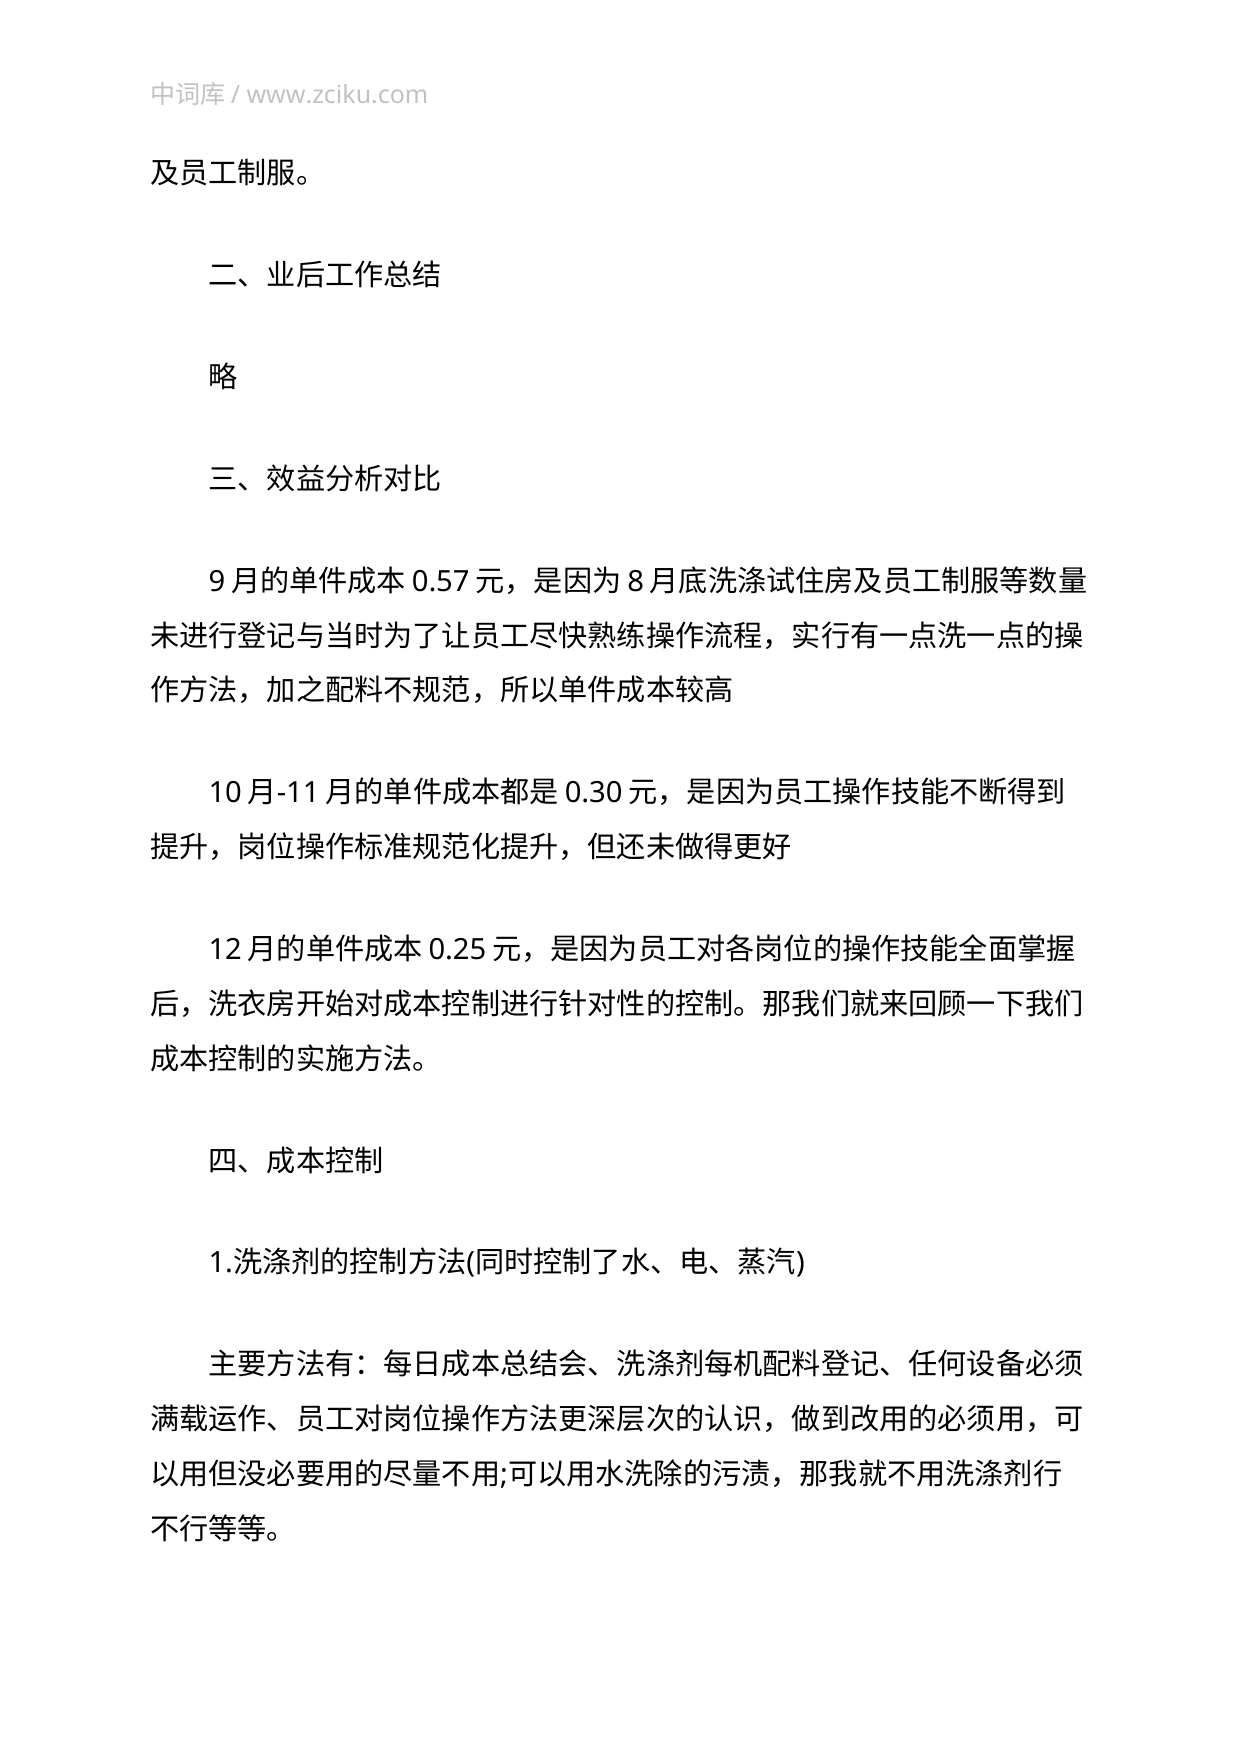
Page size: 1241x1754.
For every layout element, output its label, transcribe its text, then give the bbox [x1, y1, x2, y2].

text 三、效益分析对比 [150, 455, 1090, 498]
text 12月的单件成本0.25元，是因为员工对各岗位的操作技能全面掌握后，洗衣房开始对成本控制进行针对性的控制。那我们就来回顾一下我们成本控制的实施方法。 [150, 926, 1090, 1078]
text 主要方法有：每日成本总结会、洗涤剂每机配料登记、任何设备必须满载运作、员工对岗位操作方法更深层次的认识，做到改用的必须用，可以用但没必要用的尽量不用;可以用水洗除的污渍，那我就不用洗涤剂行不行等等。 [150, 1341, 1090, 1548]
text 1.洗涤剂的控制方法(同时控制了水、电、蒸汽) [150, 1239, 1090, 1281]
text 二、业后工作总结 [150, 252, 1090, 294]
text 略 [150, 353, 1090, 396]
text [150, 150, 1090, 192]
text 四、成本控制 [150, 1137, 1090, 1179]
text 9月的单件成本0.57元，是因为8月底洗涤试住房及员工制服等数量未进行登记与当时为了让员工尽快熟练操作流程，实行有一点洗一点的操作方法，加之配料不规范，所以单件成本较高 [150, 557, 1090, 709]
text 10月-11月的单件成本都是0.30元，是因为员工操作技能不断得到提升，岗位操作标准规范化提升，但还未做得更好 [150, 769, 1090, 866]
